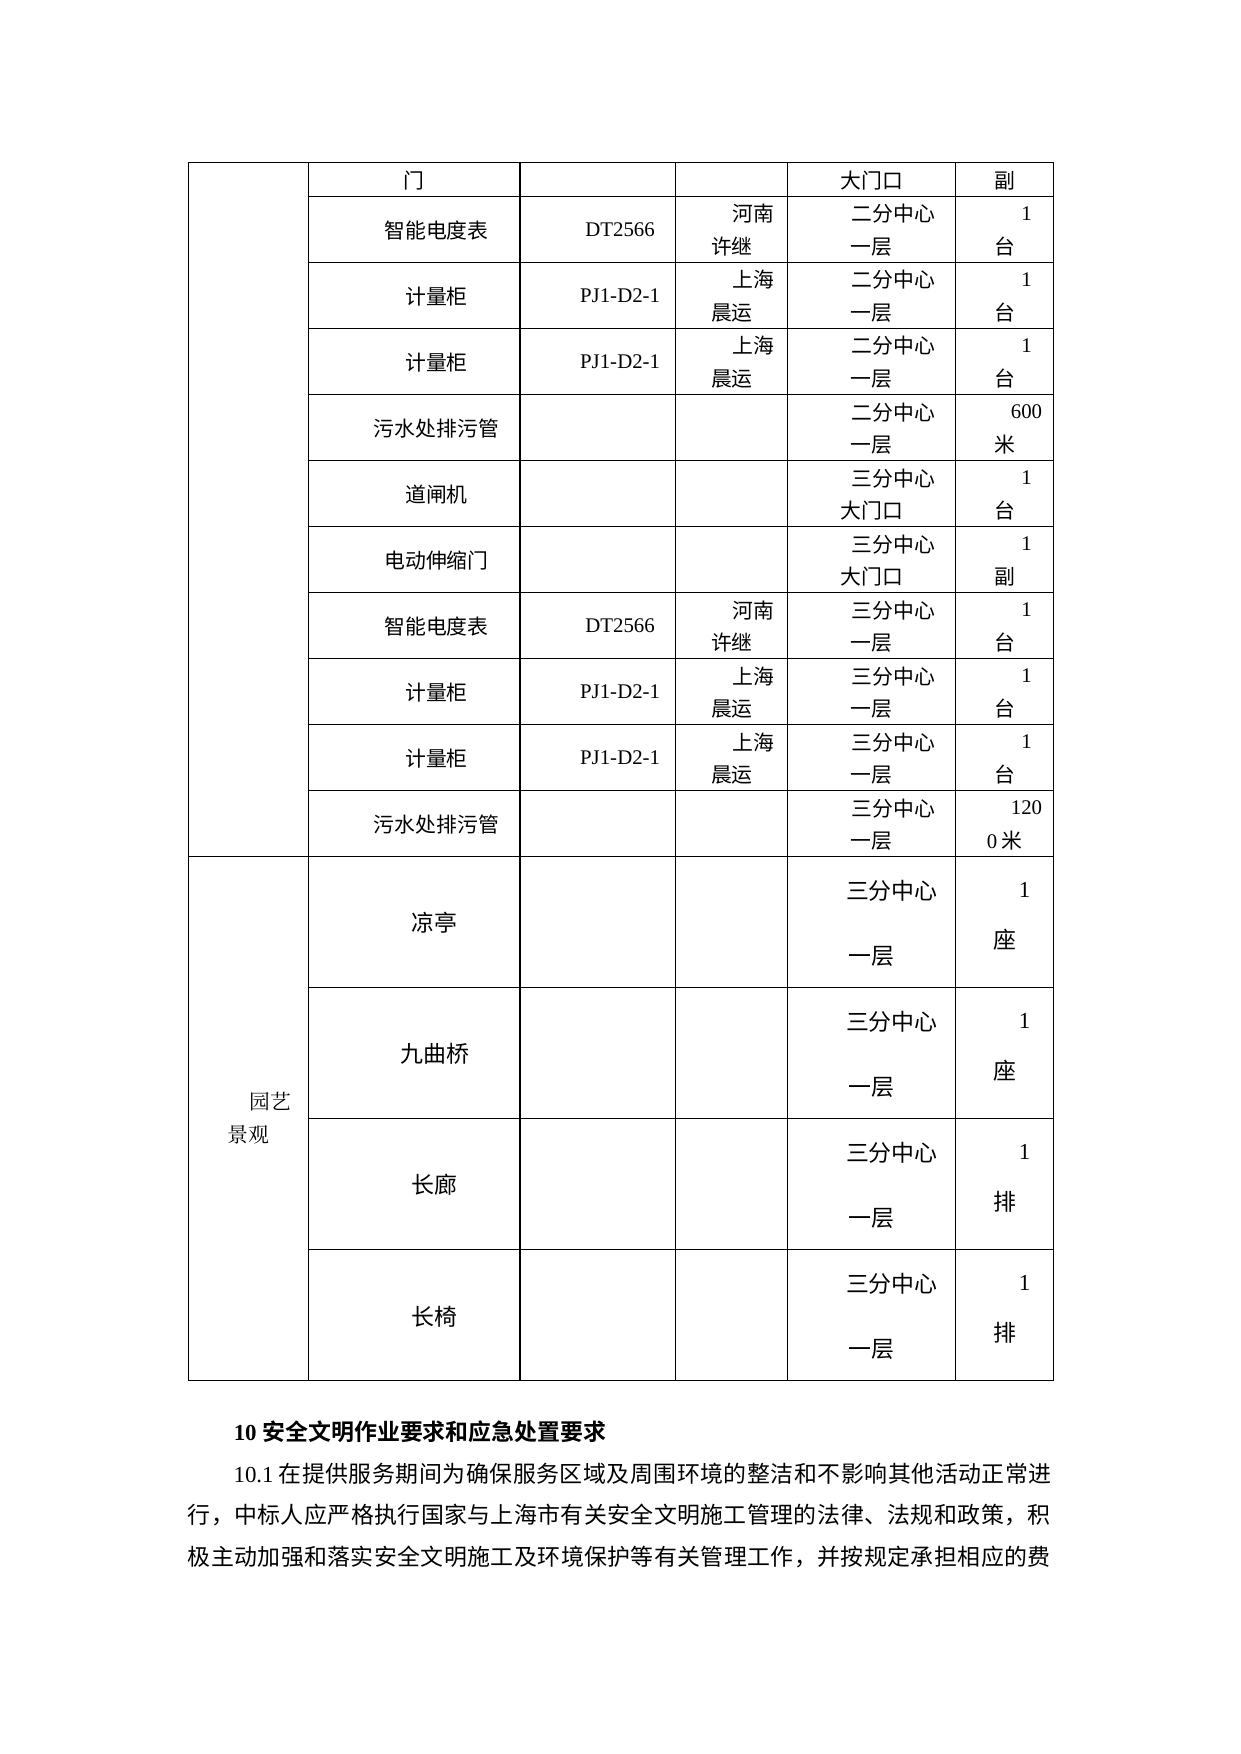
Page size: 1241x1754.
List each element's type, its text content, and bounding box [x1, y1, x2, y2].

table_cell [521, 1250, 675, 1380]
table_cell 河南许继 [676, 593, 787, 658]
table_cell 1台 [956, 725, 1053, 790]
table_cell 600米 [956, 395, 1053, 460]
table_cell 1座 [956, 857, 1053, 987]
table_cell 河南许继 [676, 197, 787, 262]
table_cell 凉亭 [309, 857, 519, 987]
table_cell [676, 461, 787, 526]
table_cell 1台 [956, 263, 1053, 328]
table_cell 计量柜 [309, 725, 519, 790]
table_cell [676, 527, 787, 592]
table_cell [521, 163, 675, 196]
table_cell 三分中心大门口 [788, 527, 955, 592]
table_cell 智能电度表 [309, 197, 519, 262]
table_cell 二分中心一层 [788, 395, 955, 460]
table_cell 1台 [956, 659, 1053, 724]
table_cell PJ1-D2-1 [521, 659, 675, 724]
table_cell [521, 527, 675, 592]
table_cell 二分中心一层 [788, 263, 955, 328]
table_cell 三分中心一层 [788, 988, 955, 1118]
table_cell [521, 461, 675, 526]
table_cell 电动伸缩门 [309, 527, 519, 592]
table_cell 1台 [956, 461, 1053, 526]
table_cell 上海晨运 [676, 725, 787, 790]
table_cell 计量柜 [309, 329, 519, 394]
table_cell 三分中心一层 [788, 857, 955, 987]
table_cell 上海晨运 [676, 329, 787, 394]
table_cell 二分中心大门口 [788, 163, 955, 196]
table_cell 1副 [956, 527, 1053, 592]
table_cell 污水处排污管 [309, 395, 519, 460]
text 10 安全文明作业要求和应急处置要求 [187, 1414, 1053, 1447]
table_cell 1台 [956, 593, 1053, 658]
table_cell 三分中心一层 [788, 725, 955, 790]
table_cell 三分中心一层 [788, 1250, 955, 1380]
table_cell 手动不锈钢大门 [309, 163, 519, 196]
table_cell [676, 791, 787, 856]
table_cell 污水处排污管 [309, 791, 519, 856]
table_cell 1200米 [956, 791, 1053, 856]
table_cell 上海晨运 [676, 263, 787, 328]
table_cell 计量柜 [309, 659, 519, 724]
table_cell 1台 [956, 329, 1053, 394]
table_cell 道闸机 [309, 461, 519, 526]
table_cell 三分中心大门口 [788, 461, 955, 526]
table_cell [676, 395, 787, 460]
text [187, 1456, 1053, 1572]
table_cell [521, 857, 675, 987]
table_cell PJ1-D2-1 [521, 329, 675, 394]
table_cell 计量柜 [309, 263, 519, 328]
table_cell DT2566 [521, 197, 675, 262]
table_cell [521, 791, 675, 856]
table_cell 三分中心一层 [788, 593, 955, 658]
table_cell 二分中心一层 [788, 329, 955, 394]
table_cell 上海晨运 [676, 659, 787, 724]
table_cell 三分中心一层 [788, 1119, 955, 1249]
table_cell [521, 395, 675, 460]
table_cell 1排 [956, 1250, 1053, 1380]
table_cell 三分中心一层 [788, 659, 955, 724]
table_cell 园艺景观 [189, 857, 308, 1380]
table_cell PJ1-D2-1 [521, 263, 675, 328]
table_cell [521, 1119, 675, 1249]
table_cell 长椅 [309, 1250, 519, 1380]
table_cell [676, 857, 787, 987]
table_cell [676, 1119, 787, 1249]
table_cell 1台 [956, 197, 1053, 262]
table_cell 1排 [956, 1119, 1053, 1249]
table_cell [676, 1250, 787, 1380]
table_cell 三分中心一层 [788, 791, 955, 856]
table_cell PJ1-D2-1 [521, 725, 675, 790]
table_cell 二分中心一层 [788, 197, 955, 262]
table_cell 九曲桥 [309, 988, 519, 1118]
table_cell 长廊 [309, 1119, 519, 1249]
table_cell [521, 988, 675, 1118]
table_cell DT2566 [521, 593, 675, 658]
table_cell 1座 [956, 988, 1053, 1118]
table_cell [676, 163, 787, 196]
table_cell 智能电度表 [309, 593, 519, 658]
table_cell 1副 [956, 163, 1053, 196]
table_cell [676, 988, 787, 1118]
